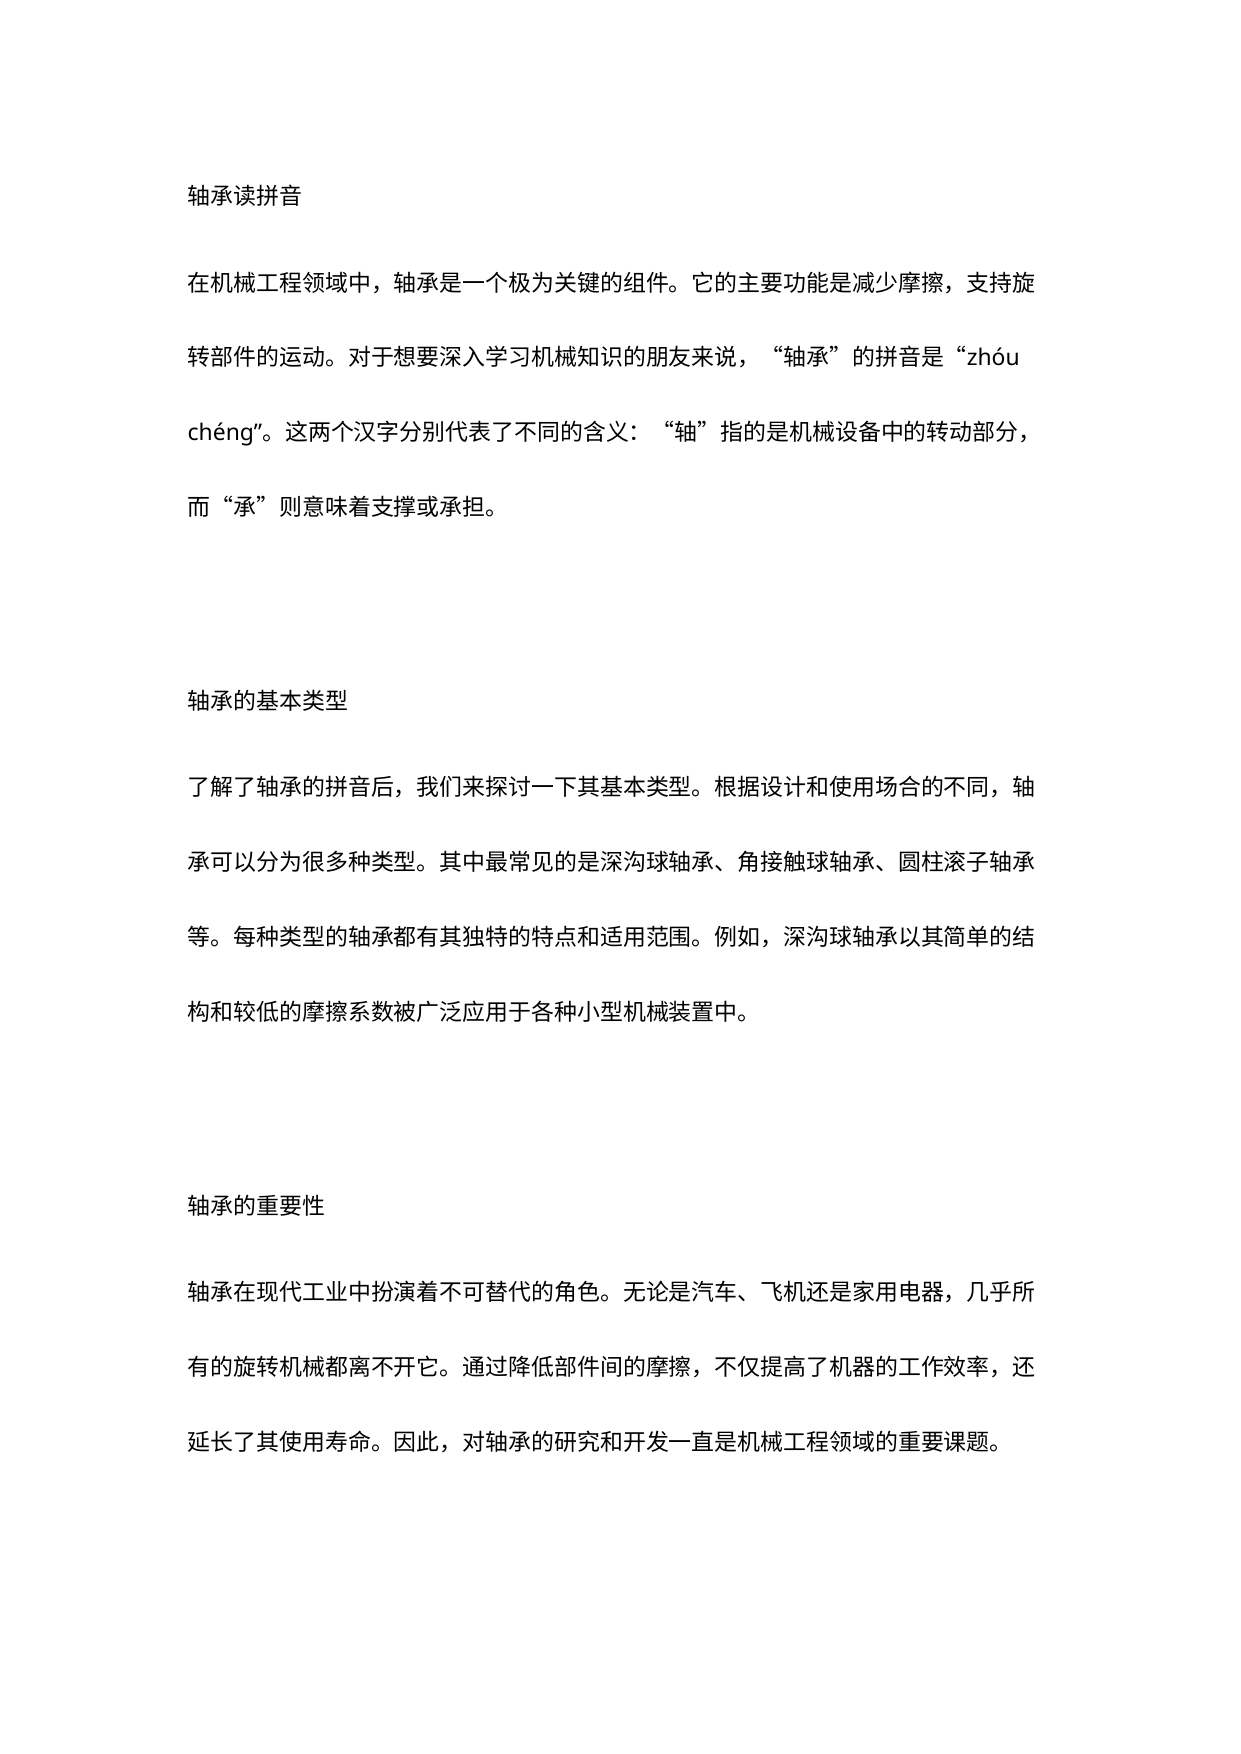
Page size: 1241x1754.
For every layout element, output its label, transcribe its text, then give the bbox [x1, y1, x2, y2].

text 轴承读拼音 [187, 162, 1053, 227]
text 在机械工程领域中，轴承是一个极为关键的组件。它的主要功能是减少摩擦，支持旋转部件的运动。对于想要深入学习机械知识的朋友来说，“轴承”的拼音是“zhóu chéng”。这两个汉字分别代表了不同的含义：“轴”指的是机械设备中的转动部分，而“承”则意味着支撑或承担。 [187, 248, 1053, 538]
text 轴承的基本类型 [187, 667, 1053, 732]
text 轴承的重要性 [187, 1172, 1053, 1237]
text 了解了轴承的拼音后，我们来探讨一下其基本类型。根据设计和使用场合的不同，轴承可以分为很多种类型。其中最常见的是深沟球轴承、角接触球轴承、圆柱滚子轴承等。每种类型的轴承都有其独特的特点和适用范围。例如，深沟球轴承以其简单的结构和较低的摩擦系数被广泛应用于各种小型机械装置中。 [187, 753, 1053, 1042]
text 轴承在现代工业中扮演着不可替代的角色。无论是汽车、飞机还是家用电器，几乎所有的旋转机械都离不开它。通过降低部件间的摩擦，不仅提高了机器的工作效率，还延长了其使用寿命。因此，对轴承的研究和开发一直是机械工程领域的重要课题。 [187, 1258, 1053, 1473]
